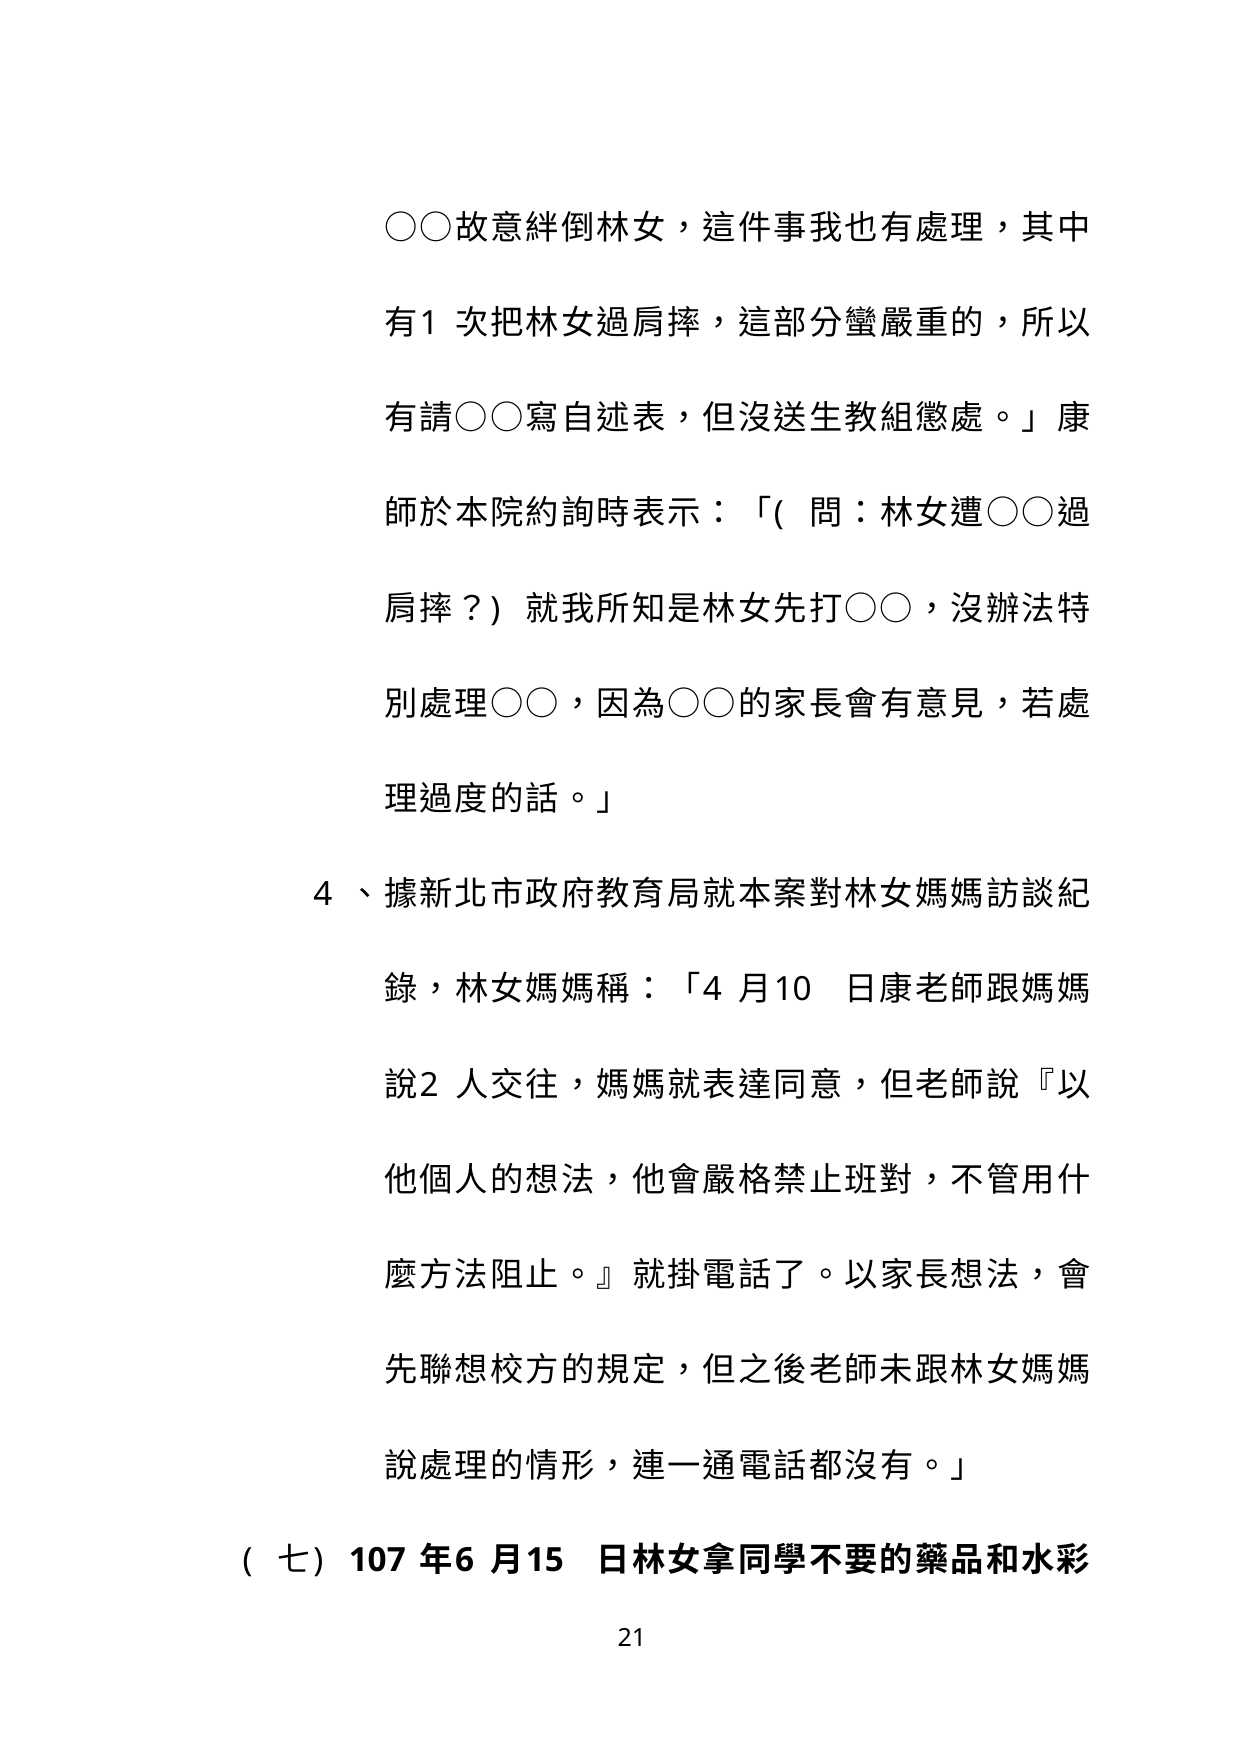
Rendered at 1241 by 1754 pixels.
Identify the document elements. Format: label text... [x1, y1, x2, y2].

subtitle 據新北市政府教育局就本案對林女媽媽訪談紀錄，林女媽媽稱：「4月10日康老師跟媽媽說2人交往，媽媽就表達同意，但老師說『以他個人的想法，他會嚴格禁止班對，不管用什麼方法阻止。』就掛電話了。以家長想法，會先聯想校方的規定，但之後老師未跟林女媽媽說處理的情形，連一通電話都沒有。」 [296, 844, 1092, 1510]
subtitle 107年6月15日林女拿同學不要的藥品和水彩加在一起，嘗試做要喝下去的動作： [242, 1510, 1092, 1605]
